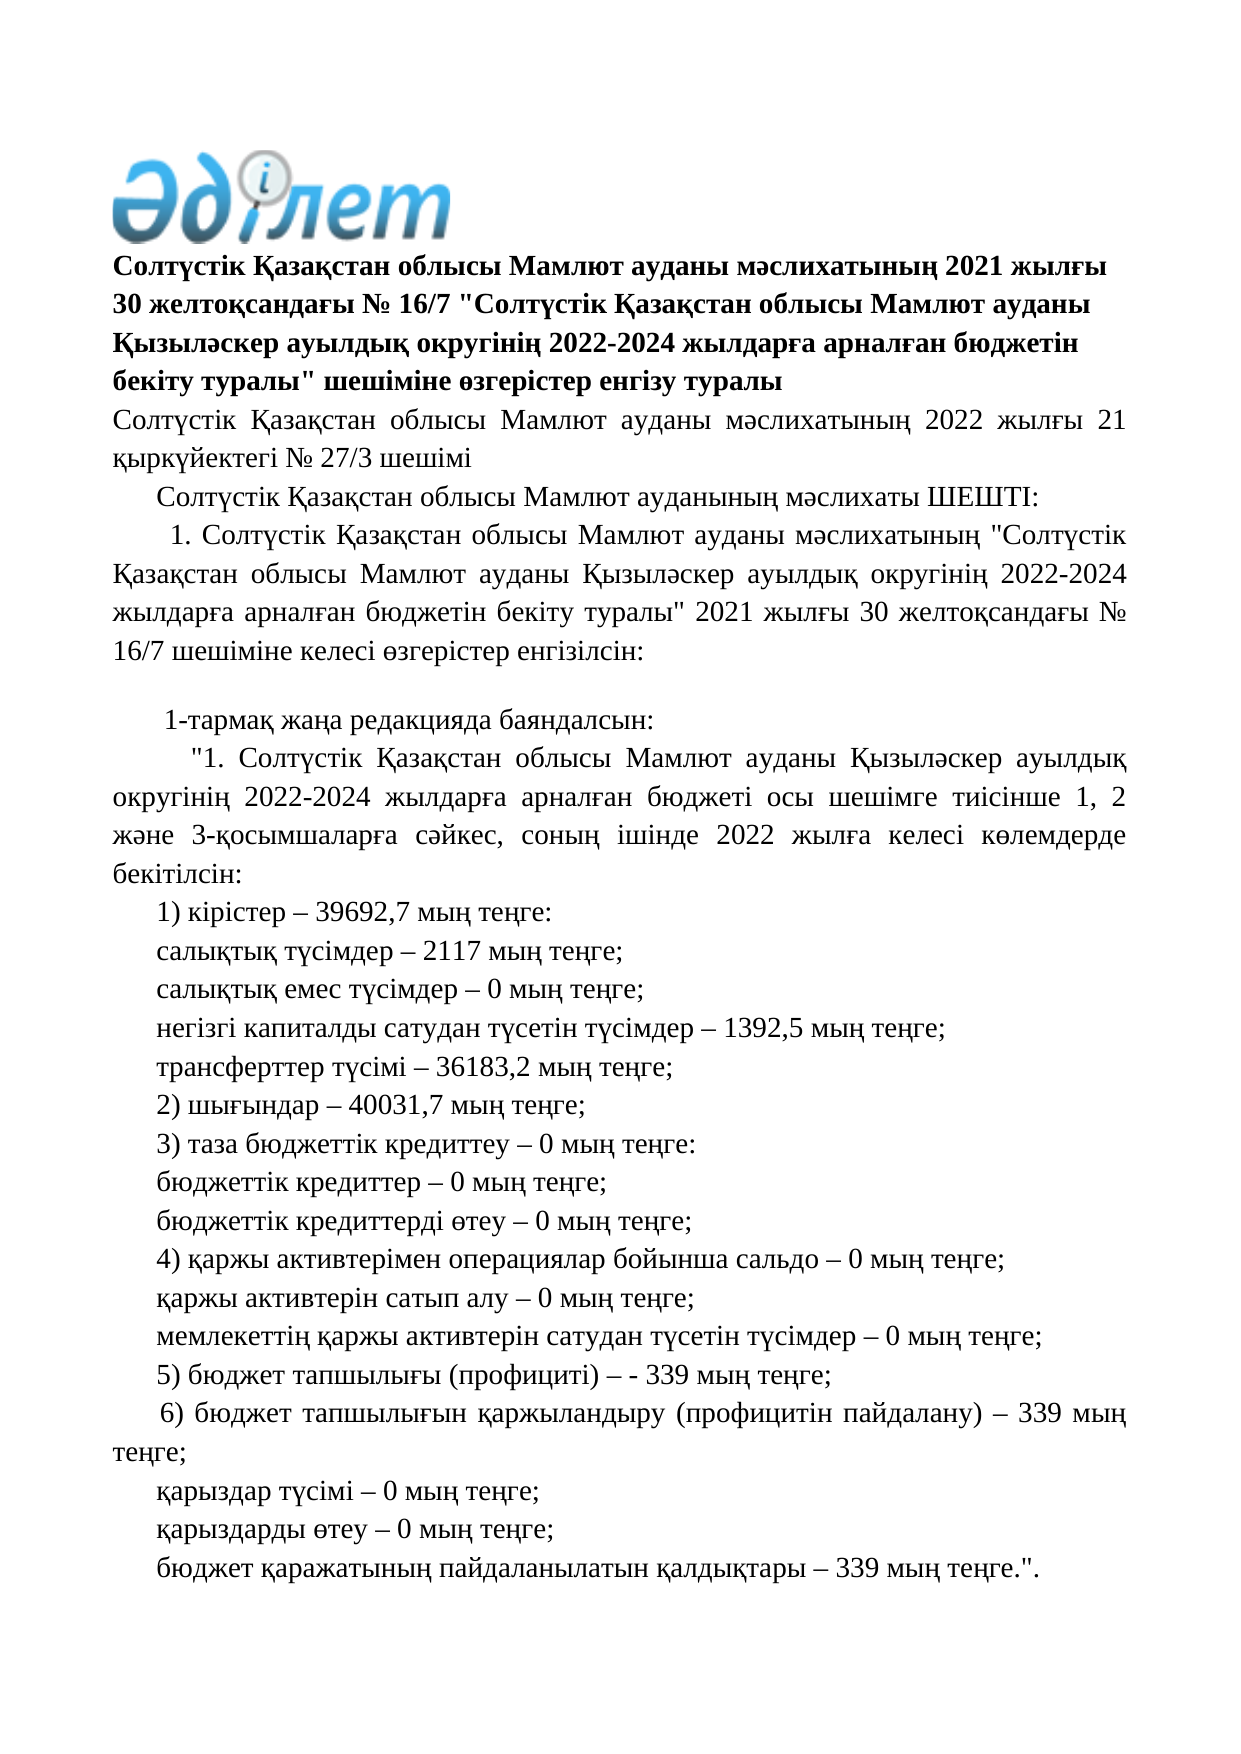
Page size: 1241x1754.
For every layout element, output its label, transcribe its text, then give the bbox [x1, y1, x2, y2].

text 4) қаржы активтерімен операциялар бойынша сальдо – 0 мың теңге; [112, 1241, 1128, 1275]
text 2) шығындар – 40031,7 мың теңге; [112, 1087, 1128, 1121]
text салықтық емес түсімдер – 0 мың теңге; [112, 972, 1128, 1005]
text 1-тармақ жаңа редакцияда баяндалсын: [112, 702, 1128, 735]
text Солтүстік Қазақстан облысы Мамлют ауданы мәслихатының 2021 жылғы 30 желтоқсандағы № 16/7 "Солтүстік Қазақстан облысы Мамлют ауданы Қызыләскер ауылдық округінің 2022-2024 жылдарға арналған бюджетін бекіту туралы" шешіміне өзгерістер енгізу туралы [112, 248, 1128, 397]
text бюджеттік кредиттерді өтеу – 0 мың теңге; [112, 1203, 1128, 1236]
text 1. Солтүстік Қазақстан облысы Мамлют ауданы мәслихатының "Солтүстік Қазақстан облысы Мамлют ауданы Қызыләскер ауылдық округінің 2022-2024 жылдарға арналған бюджетін бекіту туралы" 2021 жылғы 30 желтоқсандағы № 16/7 шешіміне келесі өзгерістер енгізілсін: [112, 517, 1128, 667]
text қаржы активтерін сатып алу – 0 мың теңге; [112, 1280, 1128, 1313]
text трансферттер түсімі – 36183,2 мың теңге; [112, 1049, 1128, 1082]
text 1) кірістер – 39692,7 мың теңге: [112, 894, 1128, 928]
text 6) бюджет тапшылығын қаржыландыру (профицитін пайдалану) – 339 мың теңге; [112, 1396, 1128, 1468]
picture [112, 150, 451, 244]
text қарыздар түсімі – 0 мың теңге; [112, 1473, 1128, 1506]
text қарыздарды өтеу – 0 мың теңге; [112, 1511, 1128, 1545]
text бюджеттік кредиттер – 0 мың теңге; [112, 1164, 1128, 1198]
text мемлекеттің қаржы активтерін сатудан түсетін түсімдер – 0 мың теңге; [112, 1318, 1128, 1352]
text бюджет қаражатының пайдаланылатын қалдықтары – 339 мың теңге.". [112, 1550, 1128, 1583]
text 3) таза бюджеттік кредиттеу – 0 мың теңге: [112, 1126, 1128, 1159]
text салықтық түсімдер – 2117 мың теңге; [112, 933, 1128, 967]
text Солтүстік Қазақстан облысы Мамлют ауданының мәслихаты ШЕШТІ: [112, 479, 1128, 512]
text "1. Солтүстік Қазақстан облысы Мамлют ауданы Қызыләскер ауылдық округінің 2022-2024 жылдарға арналған бюджеті осы шешімге тиісінше 1, 2 және 3-қосымшаларға сәйкес, соның ішінде 2022 жылға келесі көлемдерде бекітілсін: [112, 740, 1128, 889]
text 5) бюджет тапшылығы (профициті) – - 339 мың теңге; [112, 1357, 1128, 1391]
text негізгі капиталды сатудан түсетін түсімдер – 1392,5 мың теңге; [112, 1010, 1128, 1044]
text Солтүстік Қазақстан облысы Мамлют ауданы мәслихатының 2022 жылғы 21 қыркүйектегі № 27/3 шешімі [112, 402, 1128, 474]
